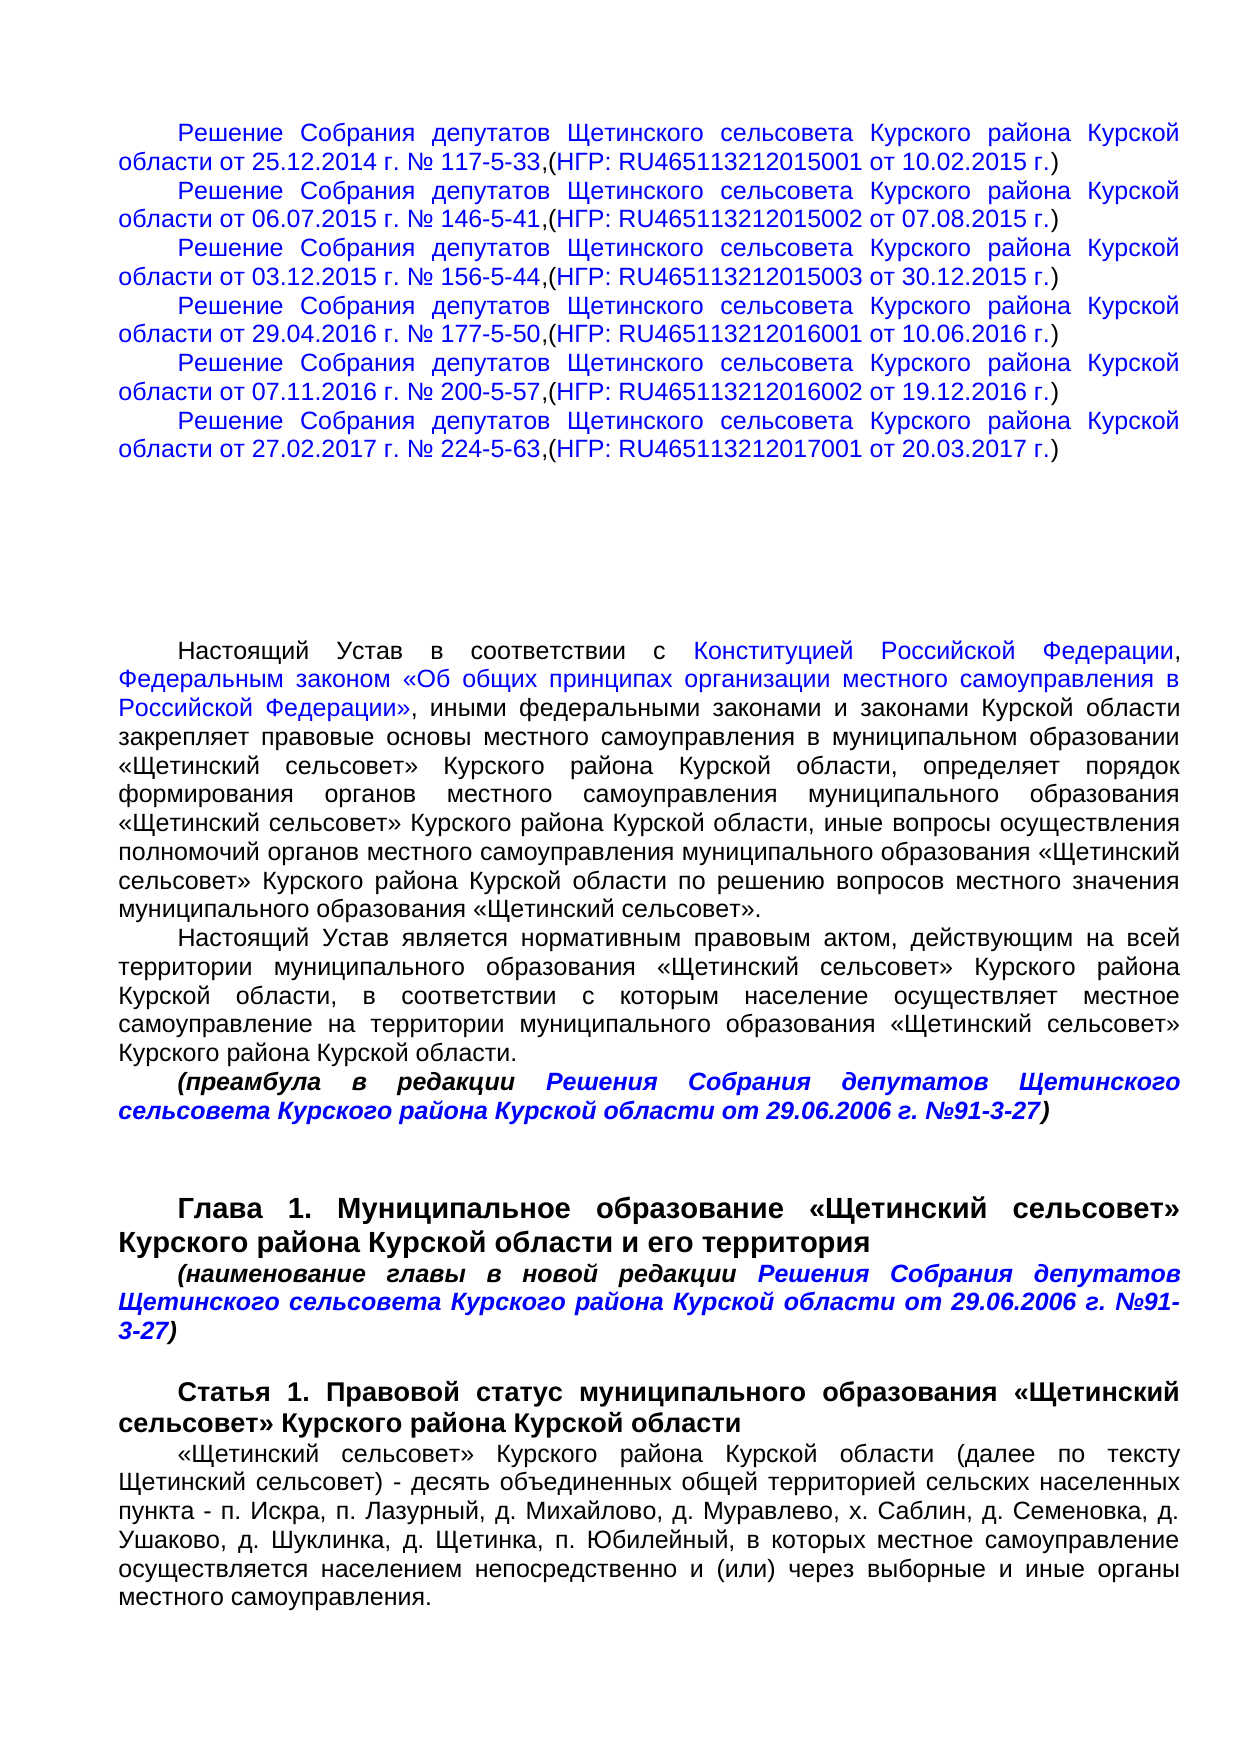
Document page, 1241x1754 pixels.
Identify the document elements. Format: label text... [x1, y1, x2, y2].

subtitle Статья 1. Правовой статус муниципального образования «Щетинский сельсовет» Курского района Курской области [118, 1376, 1181, 1438]
text (преамбула в редакции Решения Собрания депутатов Щетинского сельсовета Курского района Курской области от 29.06.2006 г. №91-3-27) [118, 1067, 1181, 1124]
text Настоящий Устав в соответствии с Конституцией Российской Федерации, Федеральным законом «Об общих принципах организации местного самоуправления в Российской Федерации», иными федеральными законами и законами Курской области закрепляет правовые основы местного самоуправления в муниципальном образовании «Щетинский сельсовет» Курского района Курской области, определяет порядок формирования органов местного самоуправления муниципального образования «Щетинский сельсовет» Курского района Курской области, иные вопросы осуществления полномочий органов местного самоуправления муниципального образования «Щетинский сельсовет» Курского района Курской области по решению вопросов местного значения муниципального образования «Щетинский сельсовет». [118, 636, 1181, 923]
text Решение Собрания депутатов Щетинского сельсовета Курского района Курской области от 06.07.2015 г. № 146-5-41,(НГР: RU465113212015002 от 07.08.2015 г.) [118, 176, 1181, 233]
text Решение Собрания депутатов Щетинского сельсовета Курского района Курской области от 07.11.2016 г. № 200-5-57,(НГР: RU465113212016002 от 19.12.2016 г.) [118, 348, 1181, 406]
text (наименование главы в новой редакции Решения Собрания депутатов Щетинского сельсовета Курского района Курской области от 29.06.2006 г. №91-3-27) [118, 1258, 1181, 1345]
subtitle Глава 1. Муниципальное образование «Щетинский сельсовет» Курского района Курской области и его территория [118, 1191, 1181, 1258]
text Настоящий Устав является нормативным правовым актом, действующим на всей территории муниципального образования «Щетинский сельсовет» Курского района Курской области, в соответствии с которым население осуществляет местное самоуправление на территории муниципального образования «Щетинский сельсовет» Курского района Курской области. [118, 923, 1181, 1067]
text «Щетинский сельсовет» Курского района Курской области (далее по тексту Щетинский сельсовет) - десять объединенных общей территорией сельских населенных пункта - п. Искра, п. Лазурный, д. Михайлово, д. Муравлево, х. Саблин, д. Семеновка, д. Ушаково, д. Шуклинка, д. Щетинка, п. Юбилейный, в которых местное самоуправление осуществляется населением непосредственно и (или) через выборные и иные органы местного самоуправления. [118, 1438, 1181, 1611]
text Решение Собрания депутатов Щетинского сельсовета Курского района Курской области от 25.12.2014 г. № 117-5-33,(НГР: RU465113212015001 от 10.02.2015 г.) [118, 118, 1181, 176]
text Решение Собрания депутатов Щетинского сельсовета Курского района Курской области от 29.04.2016 г. № 177-5-50,(НГР: RU465113212016001 от 10.06.2016 г.) [118, 291, 1181, 348]
text Решение Собрания депутатов Щетинского сельсовета Курского района Курской области от 03.12.2015 г. № 156-5-44,(НГР: RU465113212015003 от 30.12.2015 г.) [118, 233, 1181, 291]
text Решение Собрания депутатов Щетинского сельсовета Курского района Курской области от 27.02.2017 г. № 224-5-63,(НГР: RU465113212017001 от 20.03.2017 г.) [118, 406, 1181, 463]
